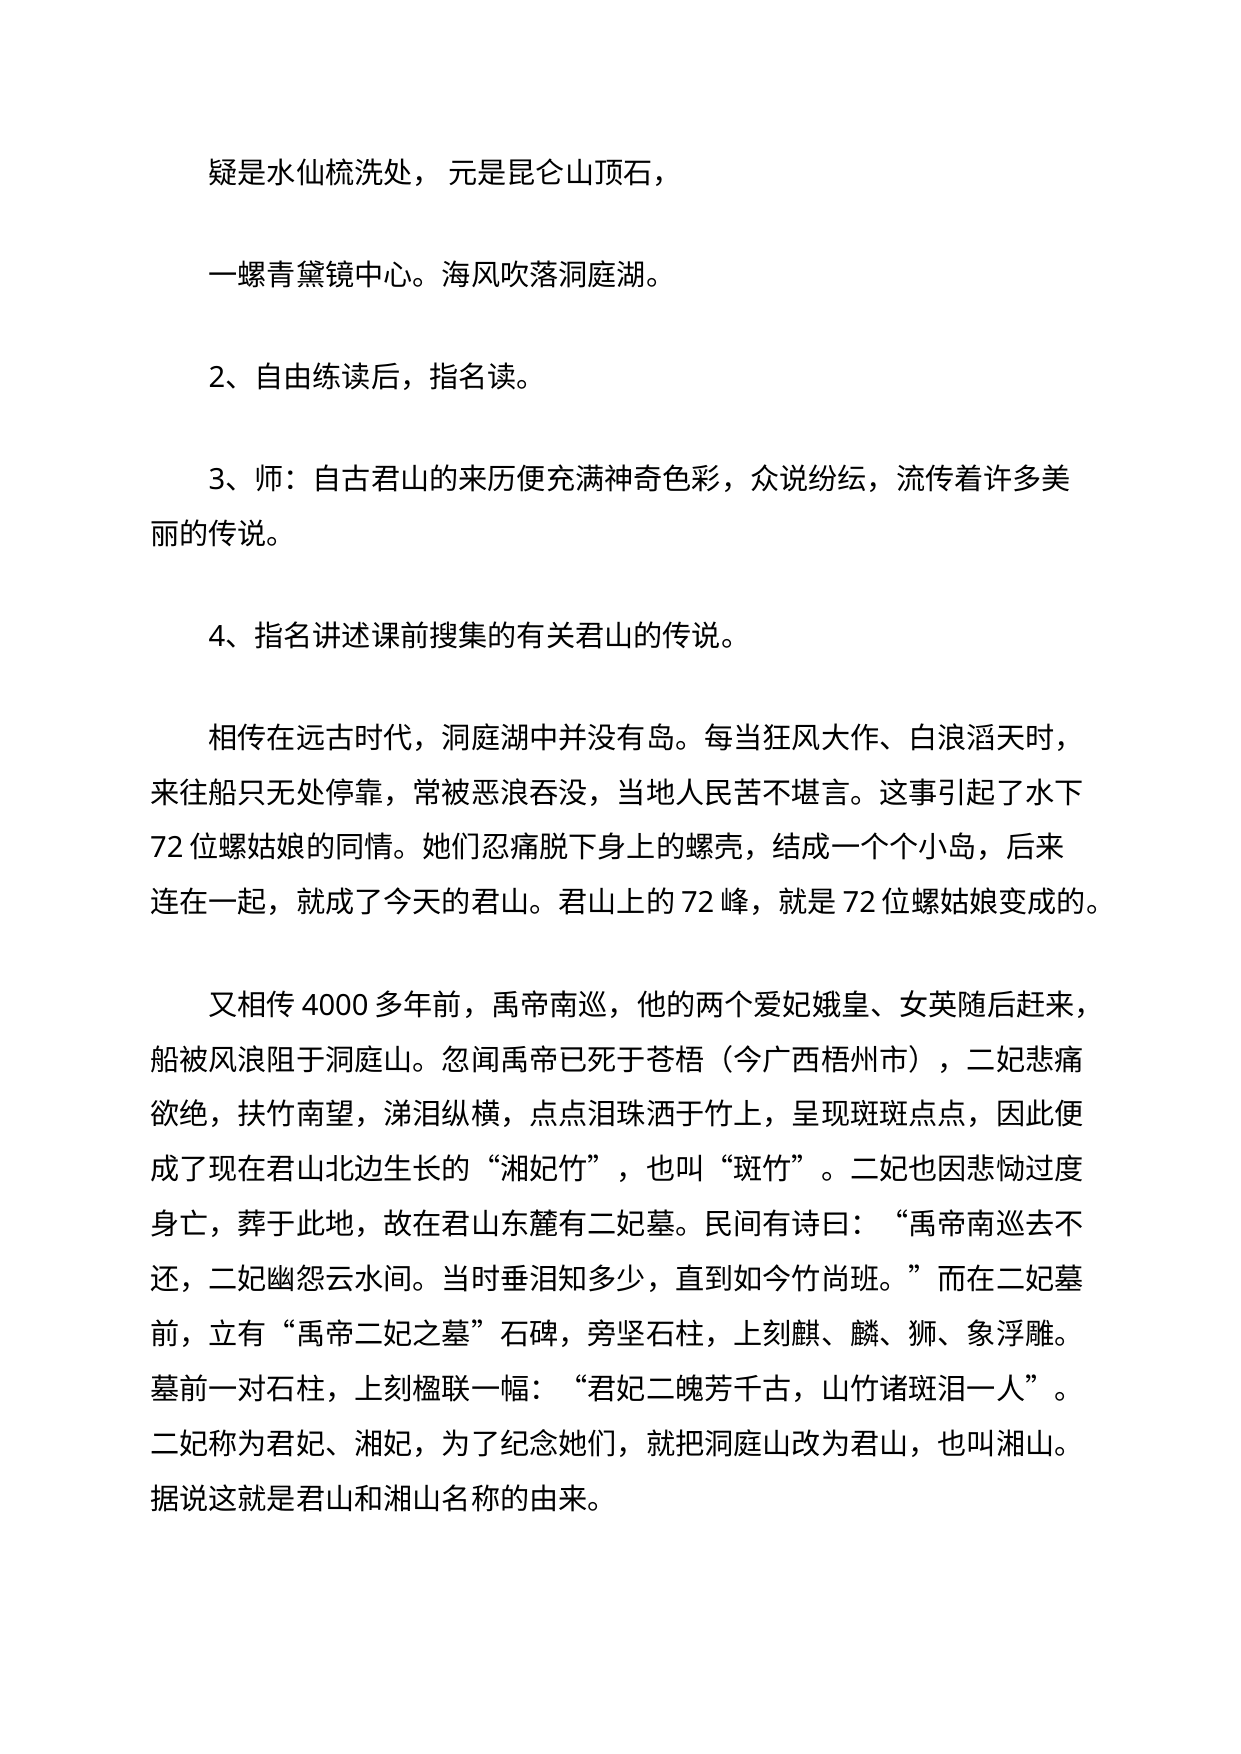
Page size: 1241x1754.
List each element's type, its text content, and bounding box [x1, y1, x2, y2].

text 3、师：自古君山的来历便充满神奇色彩，众说纷纭，流传着许多美丽的传说。 [150, 456, 1090, 553]
text 一螺青黛镜中心。海风吹落洞庭湖。 [150, 252, 1090, 294]
text 疑是水仙梳洗处， 元是昆仑山顶石， [150, 150, 1090, 192]
text 4、指名讲述课前搜集的有关君山的传说。 [150, 612, 1090, 655]
text 相传在远古时代，洞庭湖中并没有岛。每当狂风大作、白浪滔天时，来往船只无处停靠，常被恶浪吞没，当地人民苦不堪言。这事引起了水下72位螺姑娘的同情。她们忍痛脱下身上的螺壳，结成一个个小岛，后来连在一起，就成了今天的君山。君山上的72峰，就是72位螺姑娘变成的。 [150, 714, 1090, 921]
text 又相传4000多年前，禹帝南巡，他的两个爱妃娥皇、女英随后赶来，船被风浪阻于洞庭山。忽闻禹帝已死于苍梧（今广西梧州市），二妃悲痛欲绝，扶竹南望，涕泪纵横，点点泪珠洒于竹上，呈现斑斑点点，因此便成了现在君山北边生长的“湘妃竹”，也叫“斑竹”。二妃也因悲恸过度身亡，葬于此地，故在君山东麓有二妃墓。民间有诗曰：“禹帝南巡去不还，二妃幽怨云水间。当时垂泪知多少，直到如今竹尚班。”而在二妃墓前，立有“禹帝二妃之墓”石碑，旁坚石柱，上刻麒、麟、狮、象浮雕。墓前一对石柱，上刻楹联一幅：“君妃二魄芳千古，山竹诸斑泪一人”。二妃称为君妃、湘妃，为了纪念她们，就把洞庭山改为君山，也叫湘山。据说这就是君山和湘山名称的由来。 [150, 981, 1090, 1517]
text 2、自由练读后，指名读。 [150, 353, 1090, 396]
